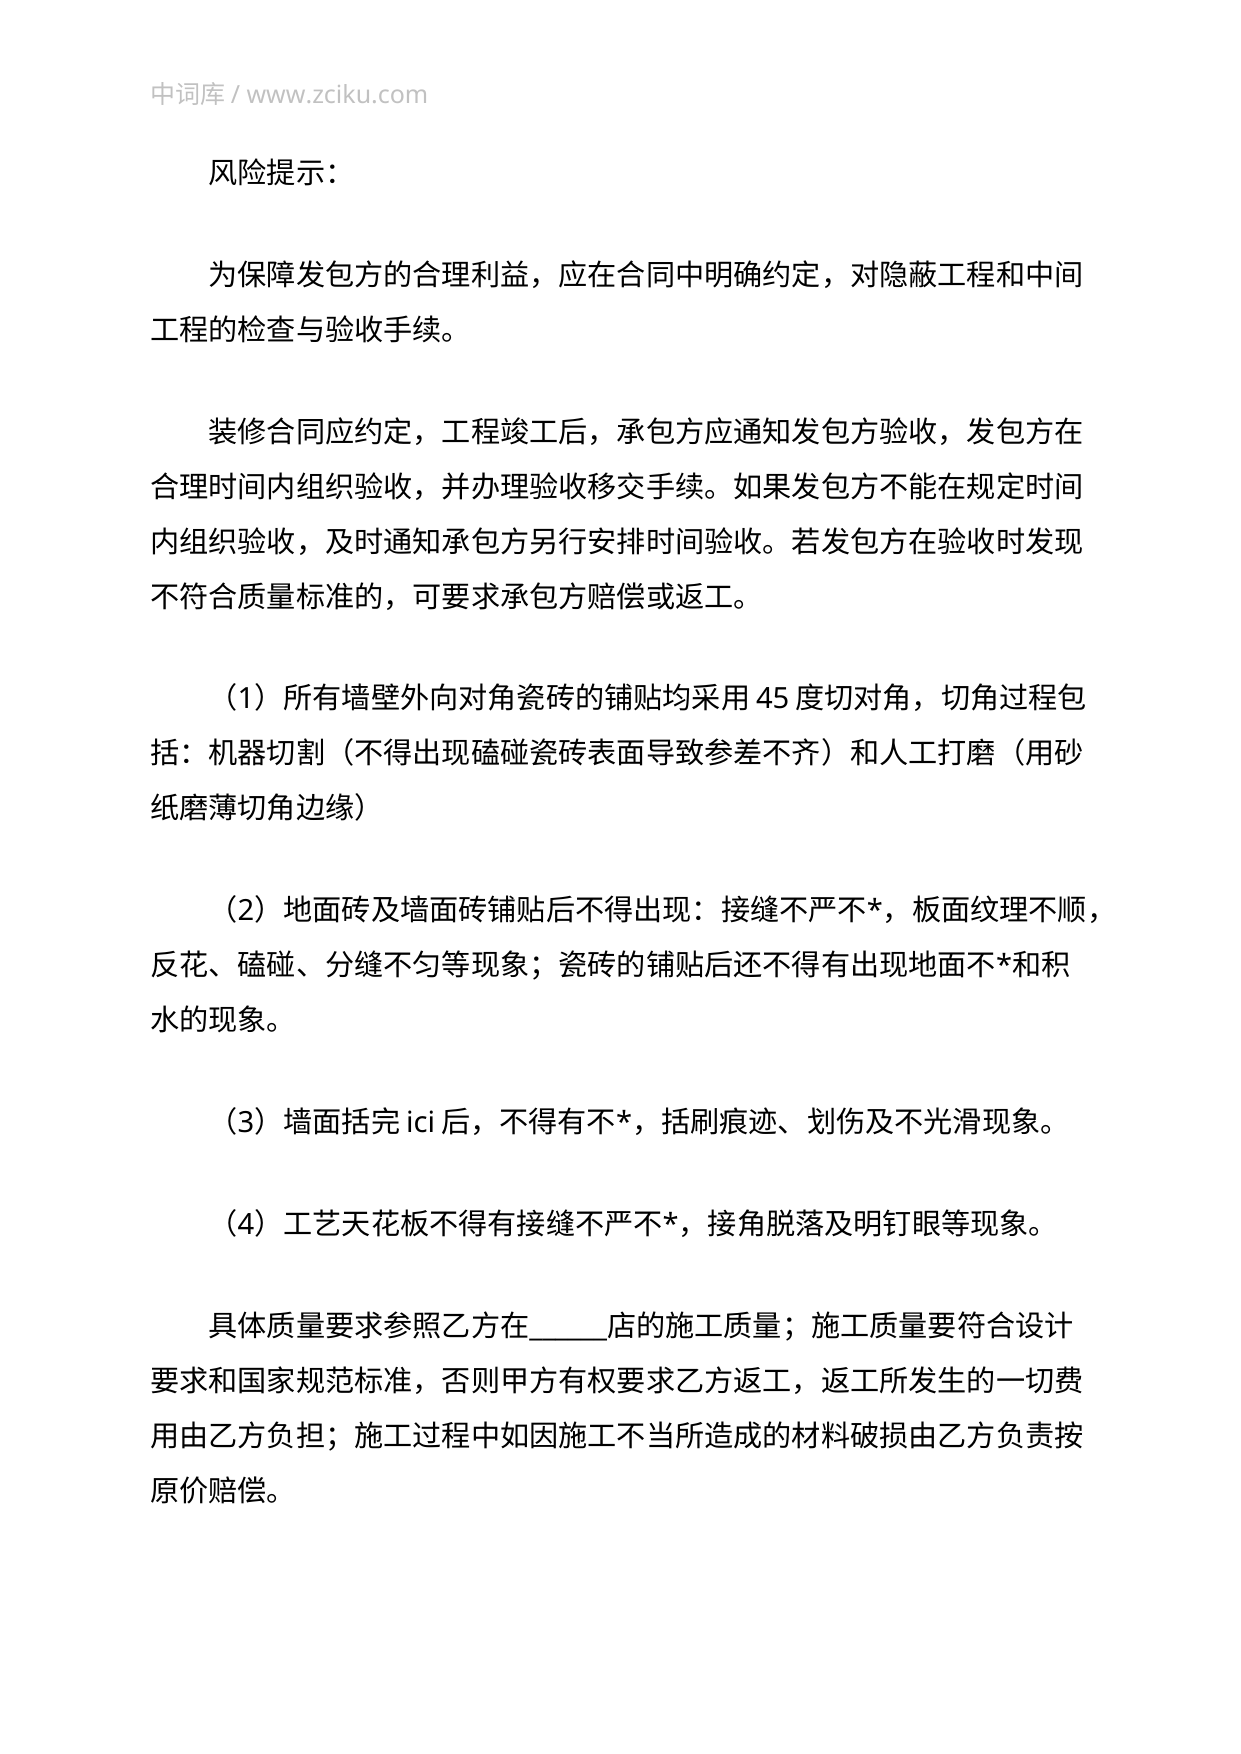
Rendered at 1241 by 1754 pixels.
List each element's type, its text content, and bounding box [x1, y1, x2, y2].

text 装修合同应约定，工程竣工后，承包方应通知发包方验收，发包方在合理时间内组织验收，并办理验收移交手续。如果发包方不能在规定时间内组织验收，及时通知承包方另行安排时间验收。若发包方在验收时发现不符合质量标准的，可要求承包方赔偿或返工。 [150, 408, 1090, 615]
text 风险提示： [150, 150, 1090, 192]
text （2）地面砖及墙面砖铺贴后不得出现：接缝不严不*，板面纹理不顺，反花、磕碰、分缝不匀等现象；瓷砖的铺贴后还不得有出现地面不*和积水的现象。 [150, 887, 1090, 1039]
text 为保障发包方的合理利益，应在合同中明确约定，对隐蔽工程和中间工程的检查与验收手续。 [150, 252, 1090, 349]
text 具体质量要求参照乙方在______店的施工质量；施工质量要符合设计要求和国家规范标准，否则甲方有权要求乙方返工，返工所发生的一切费用由乙方负担；施工过程中如因施工不当所造成的材料破损由乙方负责按原价赔偿。 [150, 1302, 1090, 1509]
text （1）所有墙壁外向对角瓷砖的铺贴均采用45度切对角，切角过程包括：机器切割（不得出现磕碰瓷砖表面导致参差不齐）和人工打磨（用砂纸磨薄切角边缘） [150, 675, 1090, 827]
text （3）墙面括完ici后，不得有不*，括刷痕迹、划伤及不光滑现象。 [150, 1098, 1090, 1141]
text （4）工艺天花板不得有接缝不严不*，接角脱落及明钉眼等现象。 [150, 1200, 1090, 1243]
